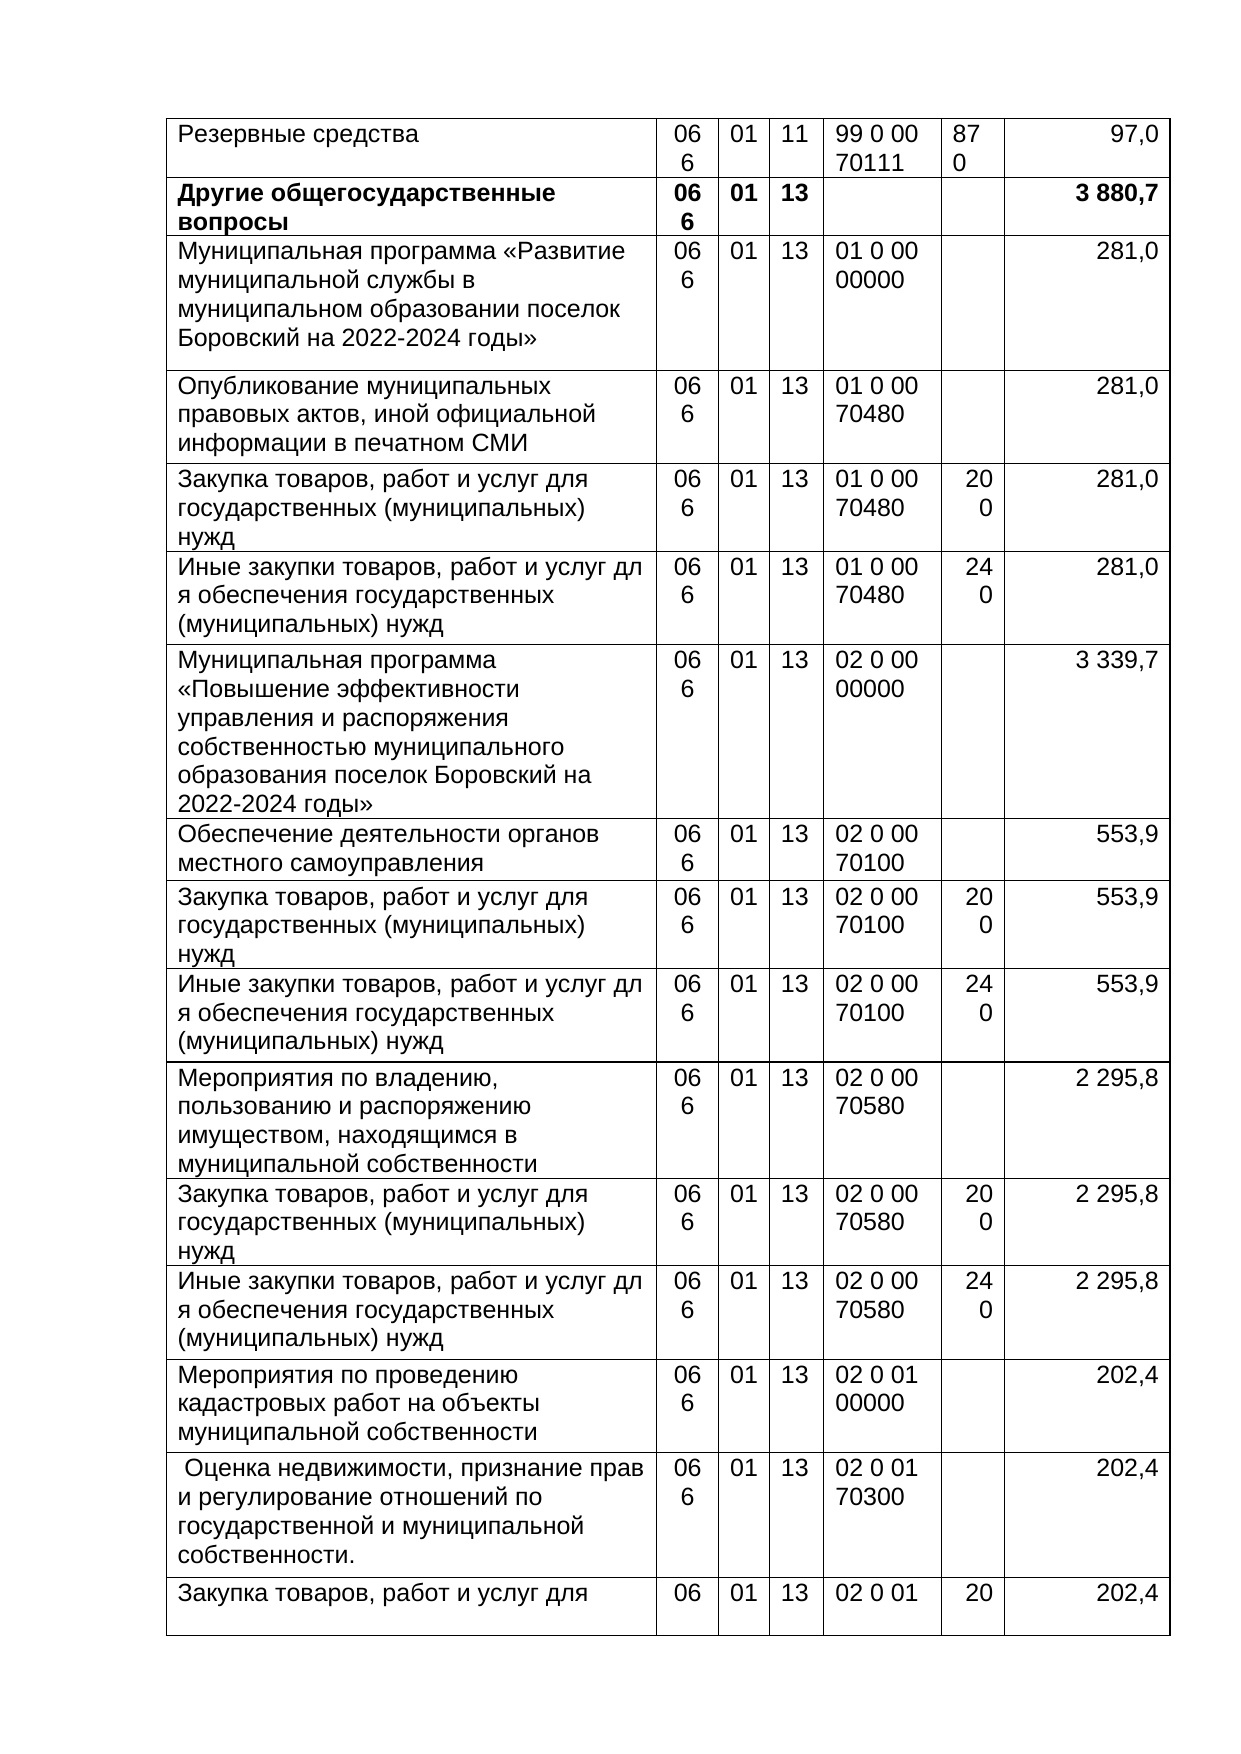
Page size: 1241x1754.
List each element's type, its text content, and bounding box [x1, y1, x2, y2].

table_cell 553,9 [1005, 969, 1169, 1061]
table_cell 01 [719, 1453, 769, 1577]
table_cell 2 295,8 [1005, 1266, 1169, 1358]
table_cell 066 [657, 119, 718, 177]
table_cell [824, 178, 941, 235]
table_cell Иные закупки товаров, работ и услуг для обеспечения государственных (муниципальных) нужд [167, 969, 656, 1061]
table_cell 99 0 00 70111 [824, 119, 941, 177]
table_cell 01 [719, 1578, 769, 1635]
table_cell 3 339,7 [1005, 645, 1169, 818]
table_cell Иные закупки товаров, работ и услуг для обеспечения государственных (муниципальных) нужд [167, 552, 656, 644]
table_cell Мероприятия по проведению кадастровых работ на объекты муниципальной собственности [167, 1360, 656, 1452]
table_cell 13 [770, 552, 823, 644]
table_cell 02 0 00 00000 [824, 645, 941, 818]
table_cell 2 295,8 [1005, 1179, 1169, 1265]
table_cell 01 [719, 371, 769, 463]
table_cell 066 [657, 1360, 718, 1452]
table_cell [942, 819, 1004, 880]
table_cell [942, 236, 1004, 369]
table_cell 01 [719, 645, 769, 818]
table_cell 13 [770, 1360, 823, 1452]
table_cell 066 [657, 1578, 718, 1635]
table_cell 02 0 00 70580 [824, 1266, 941, 1358]
table_cell 01 0 00 70480 [824, 552, 941, 644]
table_cell [942, 178, 1004, 235]
table_cell 553,9 [1005, 881, 1169, 968]
table_cell Мероприятия по владению, пользованию и распоряжению имуществом, находящимся в муниципальной собственности [167, 1063, 656, 1177]
table_cell [942, 1453, 1004, 1577]
table_cell 02 0 00 70100 [824, 819, 941, 880]
table_cell 02 0 01 00000 [824, 1360, 941, 1452]
table_cell 200 [942, 464, 1004, 551]
table_cell 02 0 00 70100 [824, 969, 941, 1061]
table_cell 066 [657, 819, 718, 880]
table_cell 13 [770, 819, 823, 880]
table_cell 02 0 00 70100 [824, 881, 941, 968]
table_cell 066 [657, 178, 718, 235]
table_cell 281,0 [1005, 236, 1169, 369]
table_cell 02 0 00 70580 [824, 1063, 941, 1177]
table_cell 200 [942, 1179, 1004, 1265]
table_cell 202,4 [1005, 1360, 1169, 1452]
table_cell 02 0 01 70300 [824, 1453, 941, 1577]
table_cell 13 [770, 464, 823, 551]
table_cell Оценка недвижимости, признание прав и регулирование отношений по государственной и муниципальной собственности. [167, 1453, 656, 1577]
table_cell 066 [657, 464, 718, 551]
table_cell [942, 1063, 1004, 1177]
table_cell 066 [657, 645, 718, 818]
table_cell 01 [719, 236, 769, 369]
table_cell 13 [770, 1453, 823, 1577]
table_cell 066 [657, 1063, 718, 1177]
table_cell 066 [657, 881, 718, 968]
table_cell [942, 371, 1004, 463]
table_cell 240 [942, 552, 1004, 644]
table_cell Резервные средства [167, 119, 656, 177]
table_cell 97,0 [1005, 119, 1169, 177]
table_cell 02 0 00 70580 [824, 1179, 941, 1265]
table_cell 01 0 00 00000 [824, 236, 941, 369]
table_cell 281,0 [1005, 464, 1169, 551]
table_cell 01 [719, 119, 769, 177]
table_cell 01 [719, 464, 769, 551]
table_cell 066 [657, 1179, 718, 1265]
table_cell Муниципальная программа «Развитие муниципальной службы в муниципальном образовании поселок Боровский на 2022-2024 годы» [167, 236, 656, 369]
table_cell Закупка товаров, работ и услуг для государственных (муниципальных) нужд [167, 1179, 656, 1265]
table_cell 01 [719, 1266, 769, 1358]
table_cell 01 [719, 552, 769, 644]
table_cell 13 [770, 1578, 823, 1635]
table_cell [942, 1360, 1004, 1452]
table_cell 13 [770, 645, 823, 818]
table_cell 13 [770, 881, 823, 968]
table_cell 240 [942, 969, 1004, 1061]
table_cell 01 0 00 70480 [824, 371, 941, 463]
table_cell Муниципальная программа «Повышение эффективности управления и распоряжения собственностью муниципального образования поселок Боровский на 2022-2024 годы» [167, 645, 656, 818]
table_cell 01 0 00 70480 [824, 464, 941, 551]
table_cell 01 [719, 1063, 769, 1177]
table_cell 13 [770, 371, 823, 463]
table_cell 553,9 [1005, 819, 1169, 880]
table_cell 200 [942, 881, 1004, 968]
table_cell 240 [942, 1266, 1004, 1358]
table_cell 01 [719, 881, 769, 968]
table_cell Иные закупки товаров, работ и услуг для обеспечения государственных (муниципальных) нужд [167, 1266, 656, 1358]
table_cell 11 [770, 119, 823, 177]
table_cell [167, 1578, 656, 1635]
table_cell 01 [719, 819, 769, 880]
table_cell 13 [770, 1266, 823, 1358]
table_cell 202,4 [1005, 1453, 1169, 1577]
table_cell 02 0 01 70300 [824, 1578, 941, 1635]
table_cell 01 [719, 969, 769, 1061]
table_cell 870 [942, 119, 1004, 177]
table_cell 066 [657, 969, 718, 1061]
table_cell Обеспечение деятельности органов местного самоуправления [167, 819, 656, 880]
table_cell 2 295,8 [1005, 1063, 1169, 1177]
table_cell 202,4 [1005, 1578, 1169, 1635]
table_cell Другие общегосударственные вопросы [167, 178, 656, 235]
table_cell 13 [770, 969, 823, 1061]
table_cell 200 [942, 1578, 1004, 1635]
table_cell 01 [719, 1179, 769, 1265]
table_cell 13 [770, 1179, 823, 1265]
table_cell 13 [770, 1063, 823, 1177]
table_cell 13 [770, 178, 823, 235]
table_cell Закупка товаров, работ и услуг для государственных (муниципальных) нужд [167, 881, 656, 968]
table_cell 01 [719, 1360, 769, 1452]
table_cell 3 880,7 [1005, 178, 1169, 235]
table_cell 066 [657, 1453, 718, 1577]
table_cell 066 [657, 1266, 718, 1358]
table_cell 13 [770, 236, 823, 369]
table_cell 281,0 [1005, 371, 1169, 463]
table_cell 066 [657, 552, 718, 644]
table_cell 281,0 [1005, 552, 1169, 644]
table_cell [942, 645, 1004, 818]
table_cell Опубликование муниципальных правовых актов, иной официальной информации в печатном СМИ [167, 371, 656, 463]
table_cell Закупка товаров, работ и услуг для государственных (муниципальных) нужд [167, 464, 656, 551]
table_cell 066 [657, 371, 718, 463]
table_cell 066 [657, 236, 718, 369]
table_cell 01 [719, 178, 769, 235]
